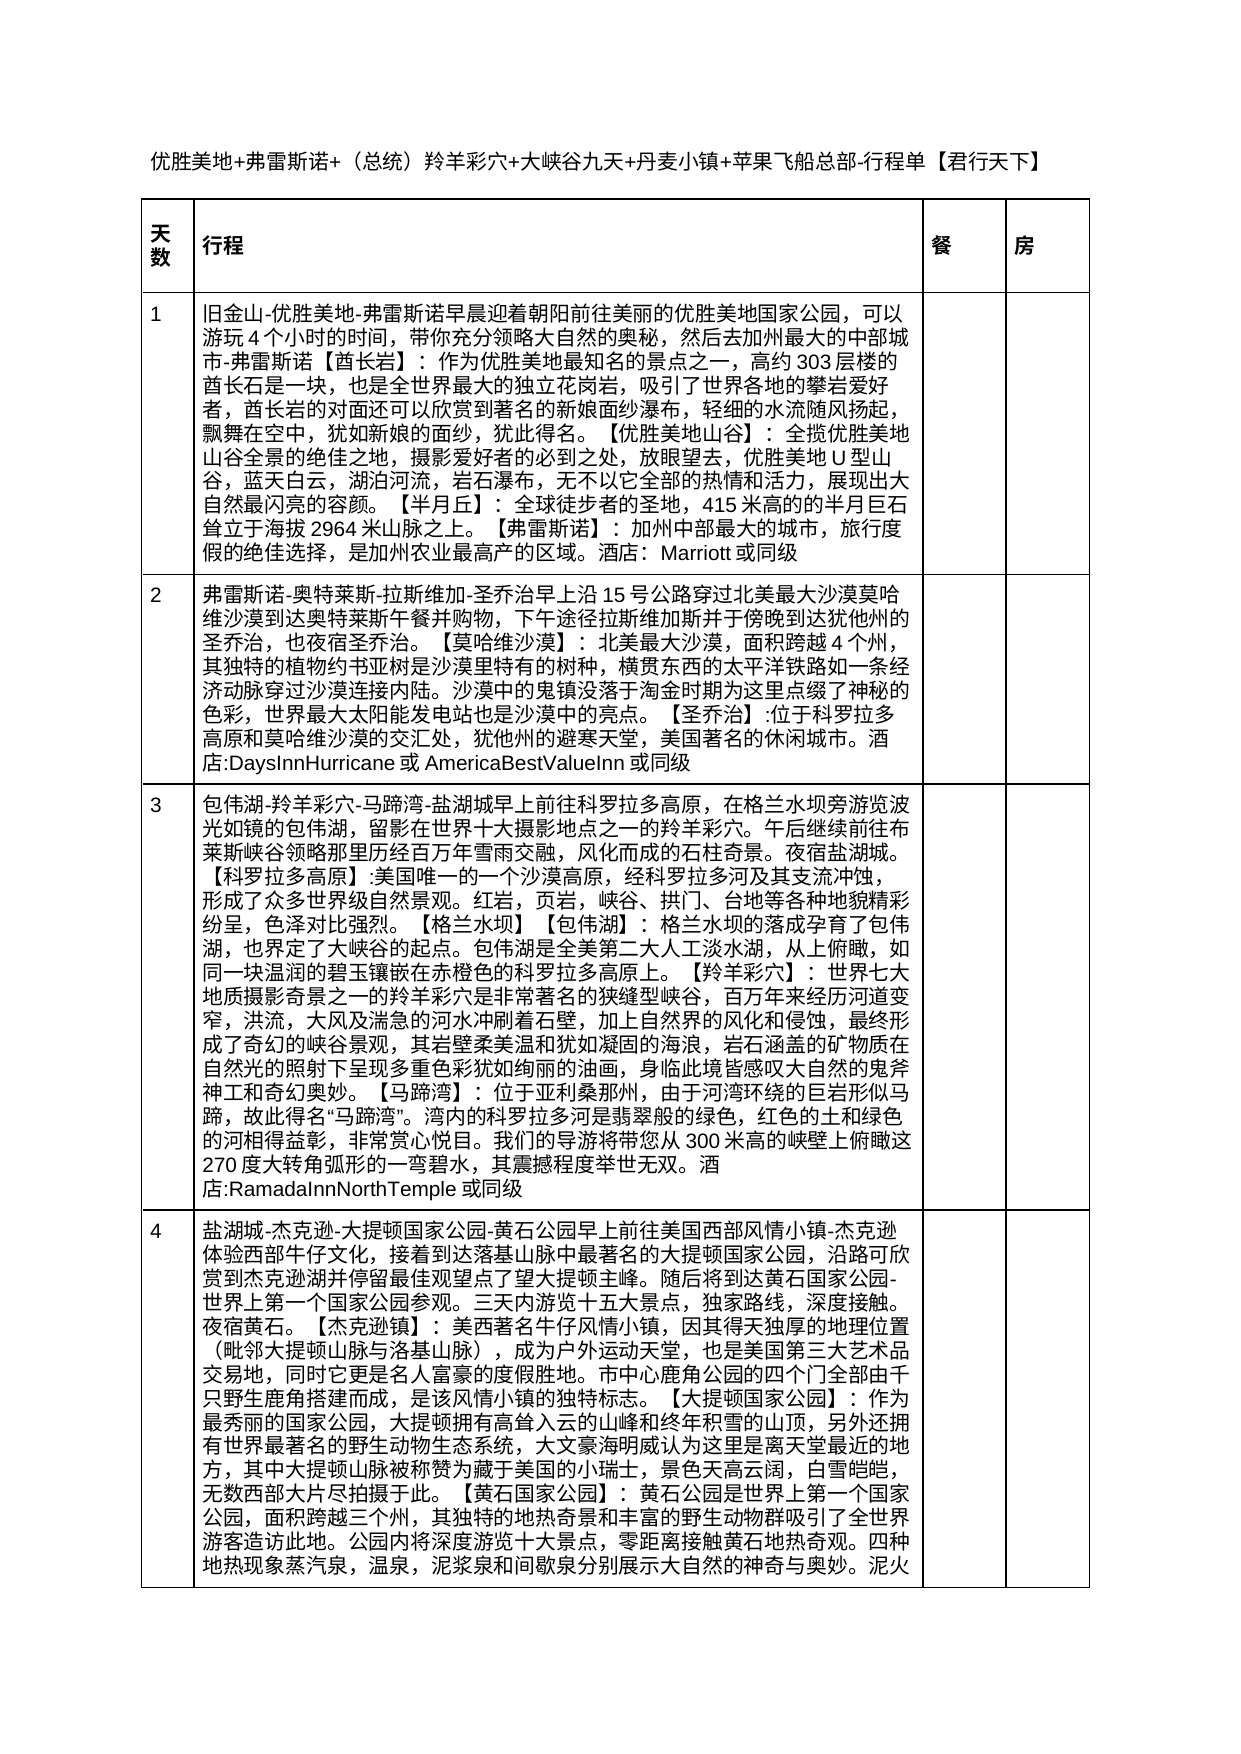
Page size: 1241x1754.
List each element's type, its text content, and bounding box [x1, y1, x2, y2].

table_cell 3 [142, 784, 193, 1209]
table_cell [924, 1211, 1005, 1586]
table_header 房 [1007, 200, 1089, 292]
table_cell [1007, 575, 1089, 783]
table_cell [924, 293, 1005, 573]
table_cell [1007, 293, 1089, 573]
table_cell 4 [142, 1210, 193, 1586]
table_cell 1 [142, 293, 193, 573]
table_cell 2 [142, 575, 193, 783]
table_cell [195, 1211, 922, 1586]
table_cell [1007, 785, 1089, 1209]
table_cell [924, 575, 1005, 783]
table_header 行程 [195, 200, 922, 292]
table_cell 包伟湖-羚羊彩穴-马蹄湾-盐湖城早上前往科罗拉多高原，在格兰水坝旁游览波光如镜的包伟湖，留影在世界十大摄影地点之一的羚羊彩穴。午后继续前往布莱斯峡谷领略那里历经百万年雪雨交融，风化而成的石柱奇景。夜宿盐湖城。【科罗拉多高原】:美国唯一的一个沙漠高原，经科罗拉多河及其支流冲蚀，形成了众多世界级自然景观。红岩，页岩，峡谷、拱门、台地等各种地貌精彩纷呈，色泽对比强烈。【格兰水坝】【包伟湖】：格兰水坝的落成孕育了包伟湖，也界定了大峡谷的起点。包伟湖是全美第二大人工淡水湖，从上俯瞰，如同一块温润的碧玉镶嵌在赤橙色的科罗拉多高原上。【羚羊彩穴】：世界七大地质摄影奇景之一的羚羊彩穴是非常著名的狭缝型峡谷，百万年来经历河道变窄，洪流，大风及湍急的河水冲刷着石壁，加上自然界的风化和侵蚀，最终形成了奇幻的峡谷景观，其岩壁柔美温和犹如凝固的海浪，岩石涵盖的矿物质在自然光的照射下呈现多重色彩犹如绚丽的油画，身临此境皆感叹大自然的鬼斧神工和奇幻奥妙。【马蹄湾】：位于亚利桑那州，由于河湾环绕的巨岩形似马蹄，故此得名“马蹄湾”。湾内的科罗拉多河是翡翠般的绿色，红色的土和绿色的河相得益彰，非常赏心悦目。我们的导游将带您从300米高的峡壁上俯瞰这270度大转角弧形的一弯碧水，其震撼程度举世无双。酒店:RamadaInnNorthTemple或同级 [195, 785, 922, 1209]
table_cell [1007, 1211, 1089, 1586]
table_header 天数 [142, 200, 193, 292]
table_cell 旧金山-优胜美地-弗雷斯诺早晨迎着朝阳前往美丽的优胜美地国家公园，可以游玩4个小时的时间，带你充分领略大自然的奥秘，然后去加州最大的中部城市-弗雷斯诺【酋长岩】：作为优胜美地最知名的景点之一，高约303层楼的酋长石是一块，也是全世界最大的独立花岗岩，吸引了世界各地的攀岩爱好者，酋长岩的对面还可以欣赏到著名的新娘面纱瀑布，轻细的水流随风扬起，飘舞在空中，犹如新娘的面纱，犹此得名。【优胜美地山谷】：全揽优胜美地山谷全景的绝佳之地，摄影爱好者的必到之处，放眼望去，优胜美地U型山谷，蓝天白云，湖泊河流，岩石瀑布，无不以它全部的热情和活力，展现出大自然最闪亮的容颜。【半月丘】：全球徒步者的圣地，415米高的的半月巨石耸立于海拔2964米山脉之上。【弗雷斯诺】：加州中部最大的城市，旅行度假的绝佳选择，是加州农业最高产的区域。酒店：Marriott或同级 [195, 293, 922, 573]
table_cell 弗雷斯诺-奥特莱斯-拉斯维加-圣乔治早上沿15号公路穿过北美最大沙漠莫哈维沙漠到达奥特莱斯午餐并购物，下午途径拉斯维加斯并于傍晚到达犹他州的圣乔治，也夜宿圣乔治。【莫哈维沙漠】：北美最大沙漠，面积跨越4个州，其独特的植物约书亚树是沙漠里特有的树种，横贯东西的太平洋铁路如一条经济动脉穿过沙漠连接内陆。沙漠中的鬼镇没落于淘金时期为这里点缀了神秘的色彩，世界最大太阳能发电站也是沙漠中的亮点。【圣乔治】:位于科罗拉多高原和莫哈维沙漠的交汇处，犹他州的避寒天堂，美国著名的休闲城市。酒店:DaysInnHurricane或AmericaBestValueInn或同级 [195, 575, 922, 783]
table_header 餐 [924, 200, 1005, 292]
table_cell [924, 785, 1005, 1209]
text 优胜美地+弗雷斯诺+（总统）羚羊彩穴+大峡谷九天+丹麦小镇+苹果飞船总部-行程单【君行天下】 [150, 150, 1090, 174]
